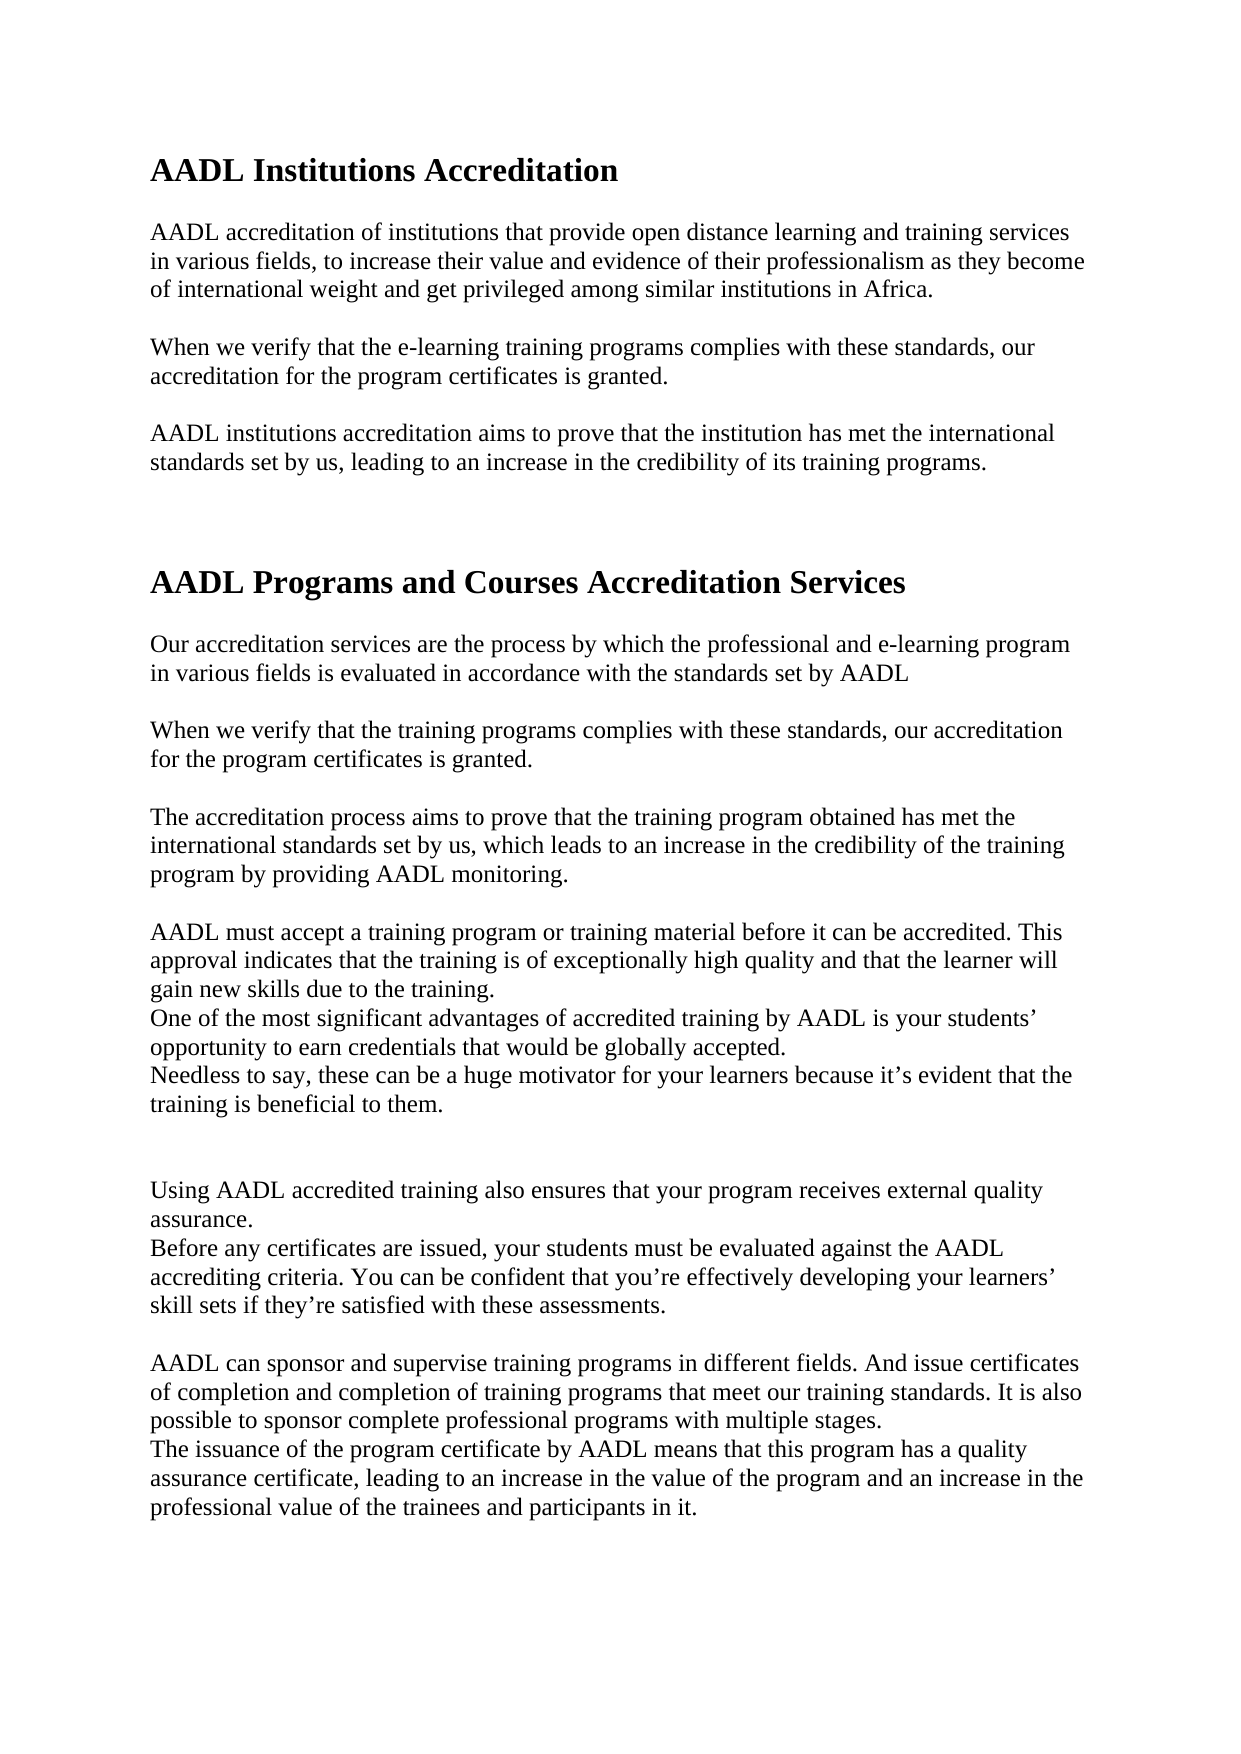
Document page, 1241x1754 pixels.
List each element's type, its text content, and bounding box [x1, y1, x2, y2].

text When we verify that the training programs complies with these standards, our accreditation for the program certificates is granted. [150, 715, 1090, 773]
text AADL Institutions Accreditation [150, 150, 1090, 188]
text Our accreditation services are the process by which the professional and e-learning program in various fields is evaluated in accordance with the standards set by AADL [150, 629, 1090, 687]
text AADL must accept a training program or training material before it can be accredited. This approval indicates that the training is of exceptionally high quality and that the learner will gain new skills due to the training. [150, 917, 1090, 1003]
text When we verify that the e-learning training programs complies with these standards, our accreditation for the program certificates is granted. [150, 332, 1090, 389]
text The accreditation process aims to prove that the training program obtained has met the international standards set by us, which leads to an increase in the credibility of the training program by providing AADL monitoring. [150, 802, 1090, 888]
text Before any certificates are issued, your students must be evaluated against the AADL accrediting criteria. You can be confident that you’re effectively developing your learners’ skill sets if they’re satisfied with these assessments. [150, 1233, 1090, 1319]
text Needless to say, these can be a huge motivator for your learners because it’s evident that the training is beneficial to them. [150, 1060, 1090, 1118]
text AADL institutions accreditation aims to prove that the institution has met the international standards set by us, leading to an increase in the credibility of its training programs. [150, 418, 1090, 476]
text The issuance of the program certificate by AADL means that this program has a quality assurance certificate, leading to an increase in the value of the program and an increase in the professional value of the trainees and participants in it. [150, 1434, 1090, 1520]
text AADL accreditation of institutions that provide open distance learning and training services in various fields, to increase their value and evidence of their professionalism as they become of international weight and get privileged among similar institutions in Africa. [150, 217, 1090, 303]
text AADL Programs and Courses Accreditation Services [150, 562, 1090, 600]
text Using AADL accredited training also ensures that your program receives external quality assurance. [150, 1175, 1090, 1233]
text AADL can sponsor and supervise training programs in different fields. And issue certificates of completion and completion of training programs that meet our training standards. It is also possible to sponsor complete professional programs with multiple stages. [150, 1348, 1090, 1434]
text One of the most significant advantages of accredited training by AADL is your students’ opportunity to earn credentials that would be globally accepted. [150, 1003, 1090, 1060]
